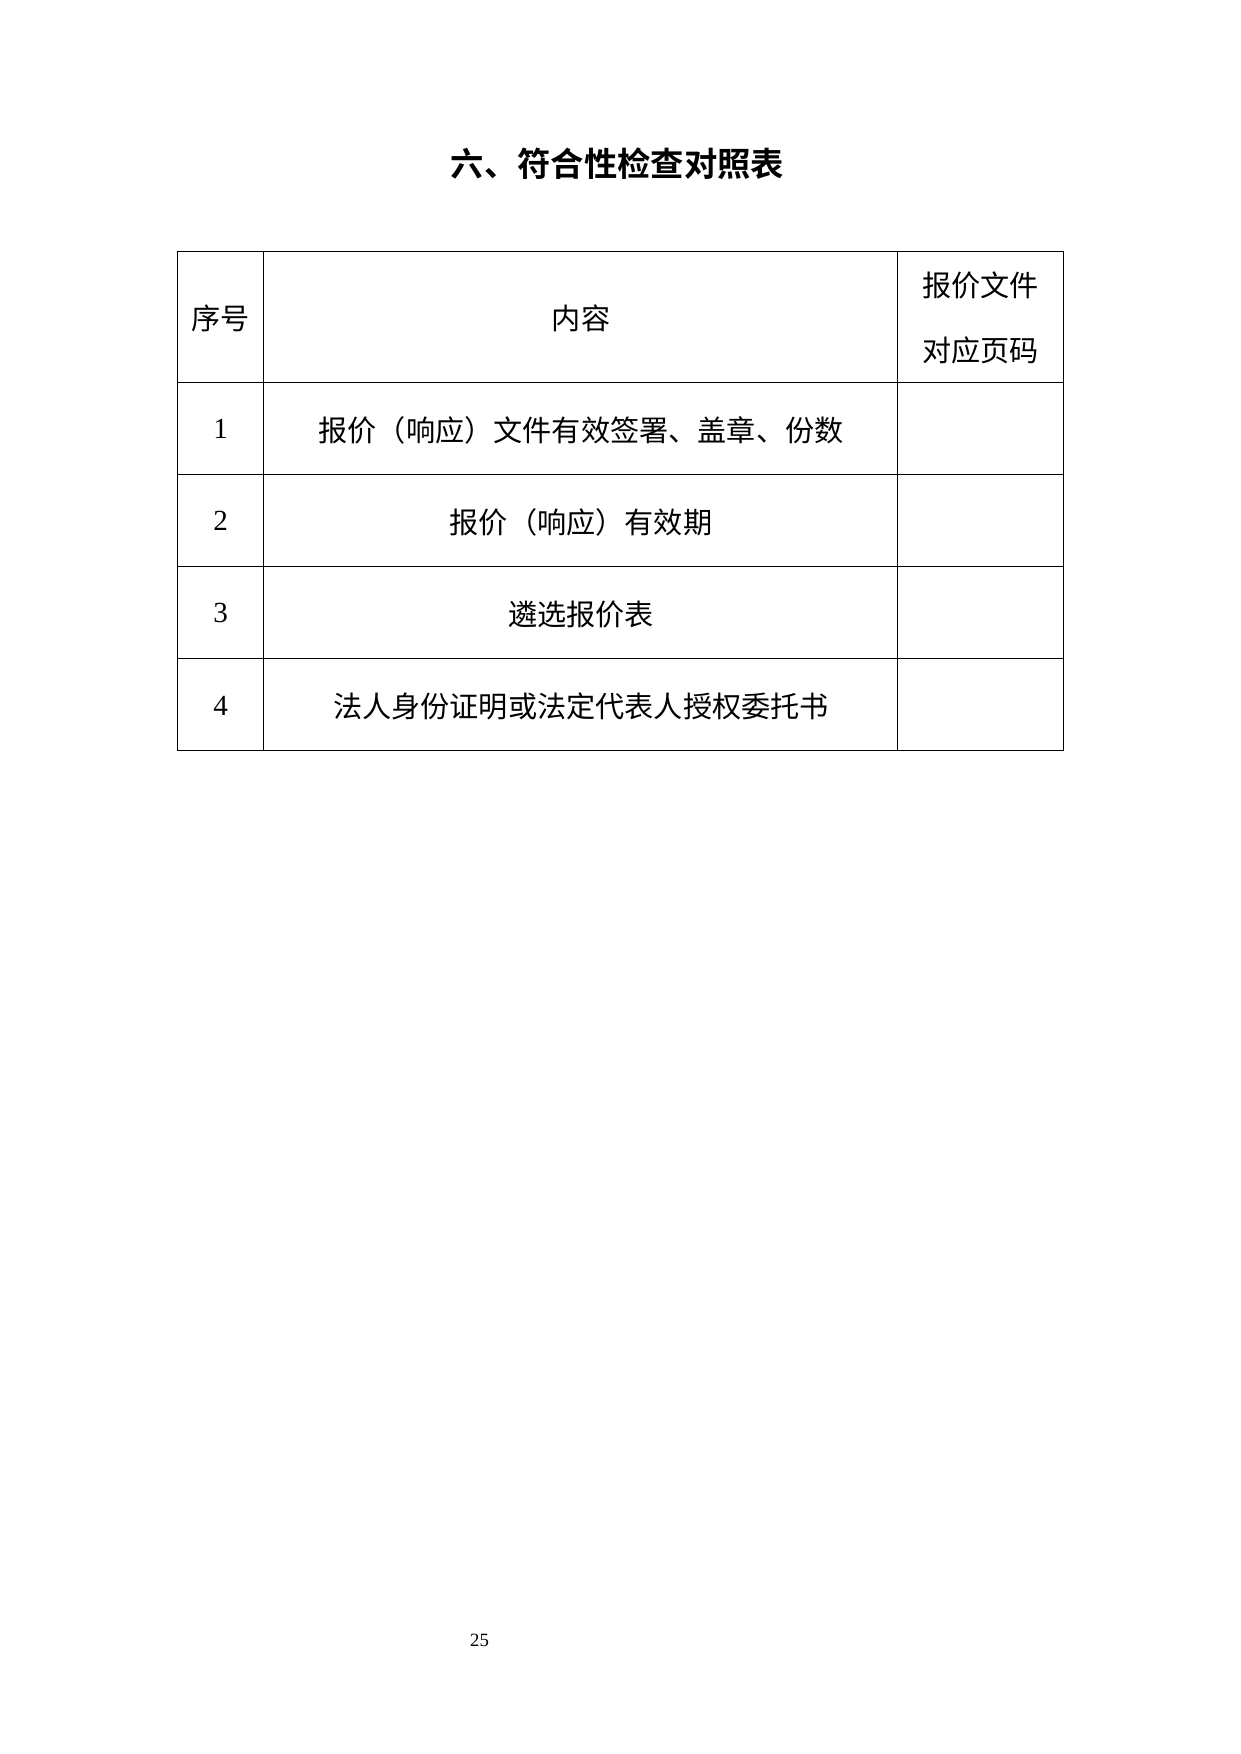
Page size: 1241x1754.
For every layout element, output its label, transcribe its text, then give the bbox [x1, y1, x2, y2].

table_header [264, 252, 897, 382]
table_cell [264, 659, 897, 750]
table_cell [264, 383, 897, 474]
text 六、符合性检查对照表 [174, 129, 1060, 194]
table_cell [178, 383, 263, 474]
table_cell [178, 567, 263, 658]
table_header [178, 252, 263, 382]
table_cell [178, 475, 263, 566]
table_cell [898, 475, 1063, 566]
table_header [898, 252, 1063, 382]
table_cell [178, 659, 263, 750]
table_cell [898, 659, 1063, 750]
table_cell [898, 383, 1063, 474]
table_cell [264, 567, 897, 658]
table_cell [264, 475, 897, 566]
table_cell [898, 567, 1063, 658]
